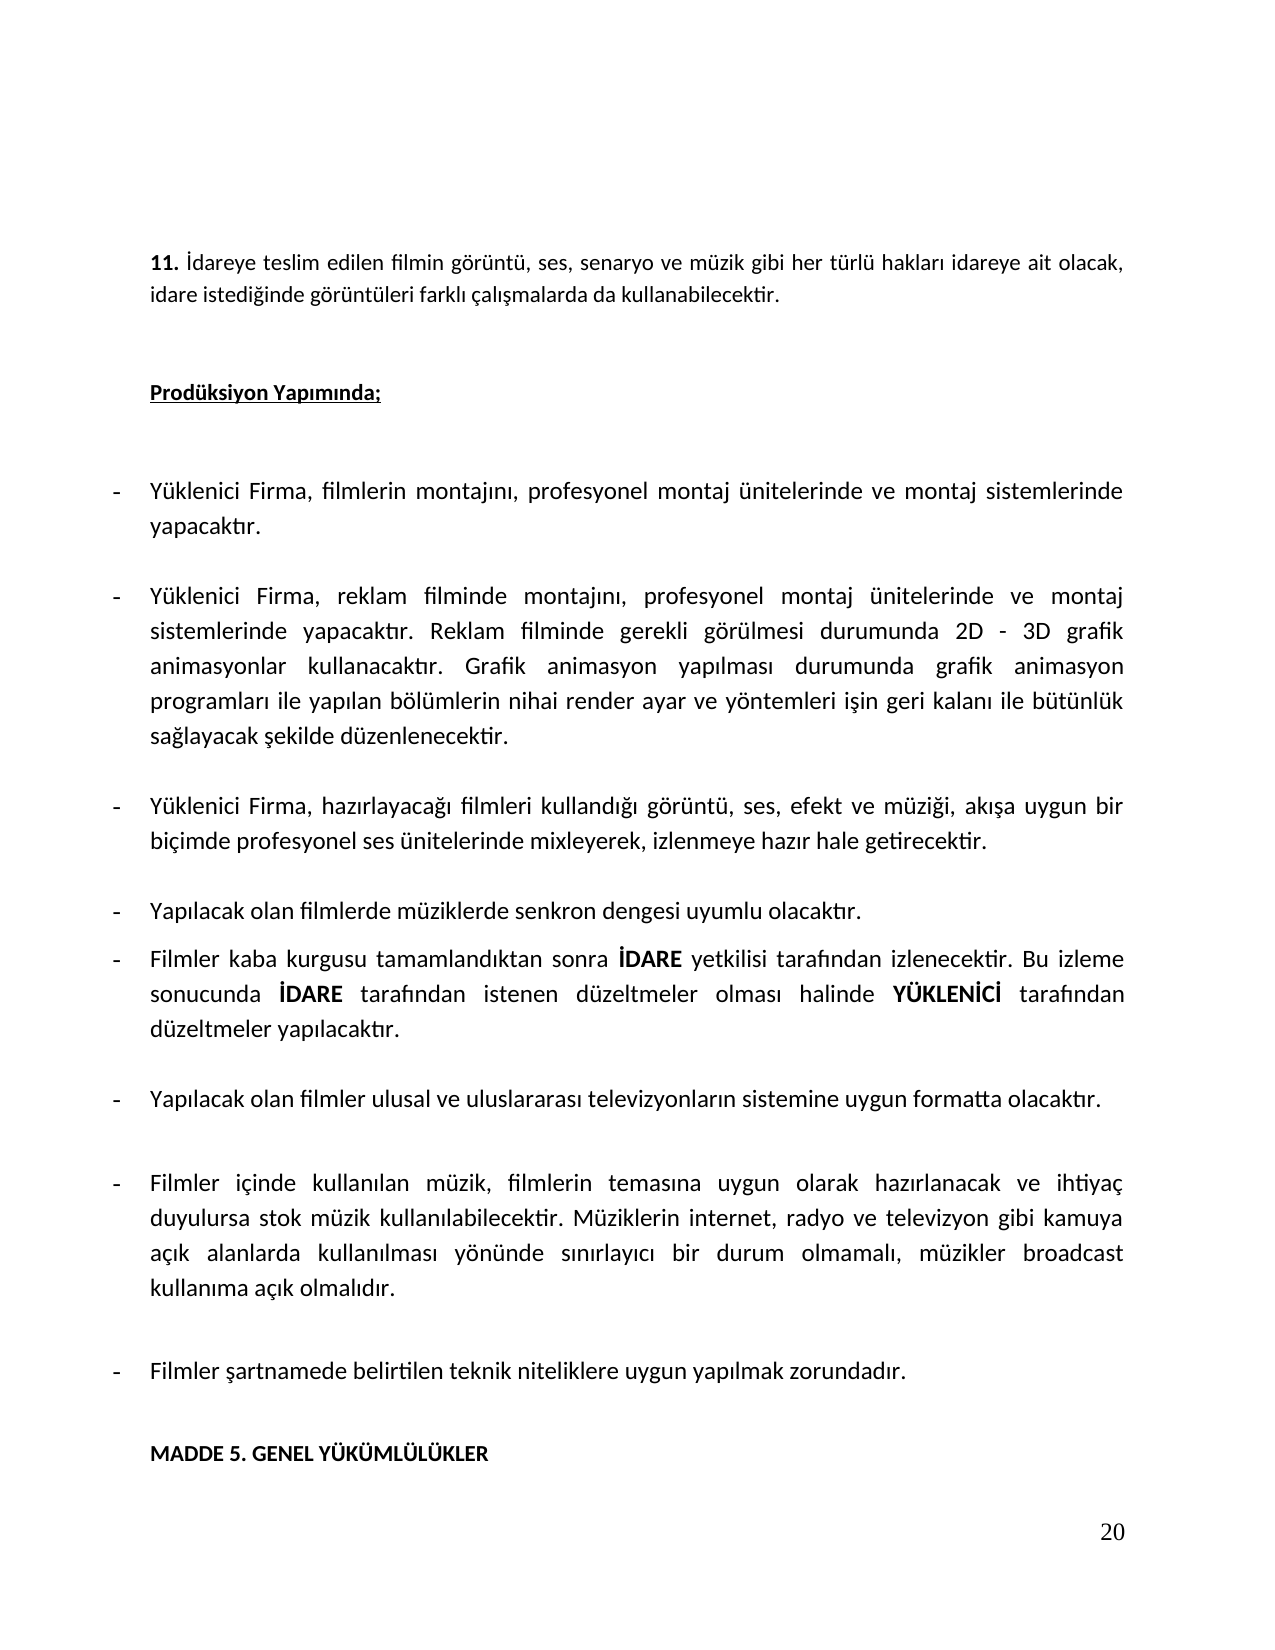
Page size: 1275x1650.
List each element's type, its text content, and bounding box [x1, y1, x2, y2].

list Yapılacak olan filmlerde müziklerde senkron dengesi uyumlu olacaktır. [112, 895, 1125, 926]
list Filmler şartnamede belirtilen teknik niteliklere uygun yapılmak zorundadır. [112, 1356, 1125, 1386]
list Yüklenici Firma, reklam filminde montajını, profesyonel montaj ünitelerinde ve montaj sistemlerinde yapacaktır. Reklam filminde gerekli görülmesi durumunda 2D - 3D grafik animasyonlar kullanacaktır. Grafik animasyon yapılması durumunda grafik animasyon programları ile yapılan bölümlerin nihai render ayar ve yöntemleri işin geri kalanı ile bütünlük sağlayacak şekilde düzenlenecektir. [112, 580, 1125, 751]
text MADDE 5. GENEL YÜKÜMLÜLÜKLER [150, 1439, 1125, 1467]
text 11. İdareye teslim edilen filmin görüntü, ses, senaryo ve müzik gibi her türlü hakları idareye ait olacak, idare istediğinde görüntüleri farklı çalışmalarda da kullanabilecektir. [150, 248, 1125, 308]
list Yapılacak olan filmler ulusal ve uluslararası televizyonların sistemine uygun formatta olacaktır. [112, 1083, 1125, 1113]
list Yüklenici Firma, hazırlayacağı filmleri kullandığı görüntü, ses, efekt ve müziği, akışa uygun bir biçimde profesyonel ses ünitelerinde mixleyerek, izlenmeye hazır hale getirecektir. [112, 790, 1125, 856]
list Filmler kaba kurgusu tamamlandıktan sonra İDARE yetkilisi tarafından izlenecektir. Bu izleme sonucunda İDARE tarafından istenen düzeltmeler olması halinde YÜKLENİCİ tarafından düzeltmeler yapılacaktır. [112, 943, 1125, 1043]
text Prodüksiyon Yapımında; [150, 378, 1125, 406]
list Yüklenici Firma, filmlerin montajını, profesyonel montaj ünitelerinde ve montaj sistemlerinde yapacaktır. [112, 475, 1125, 541]
list Filmler içinde kullanılan müzik, filmlerin temasına uygun olarak hazırlanacak ve ihtiyaç duyulursa stok müzik kullanılabilecektir. Müziklerin internet, radyo ve televizyon gibi kamuya açık alanlarda kullanılması yönünde sınırlayıcı bir durum olmamalı, müzikler broadcast kullanıma açık olmalıdır. [112, 1167, 1125, 1302]
